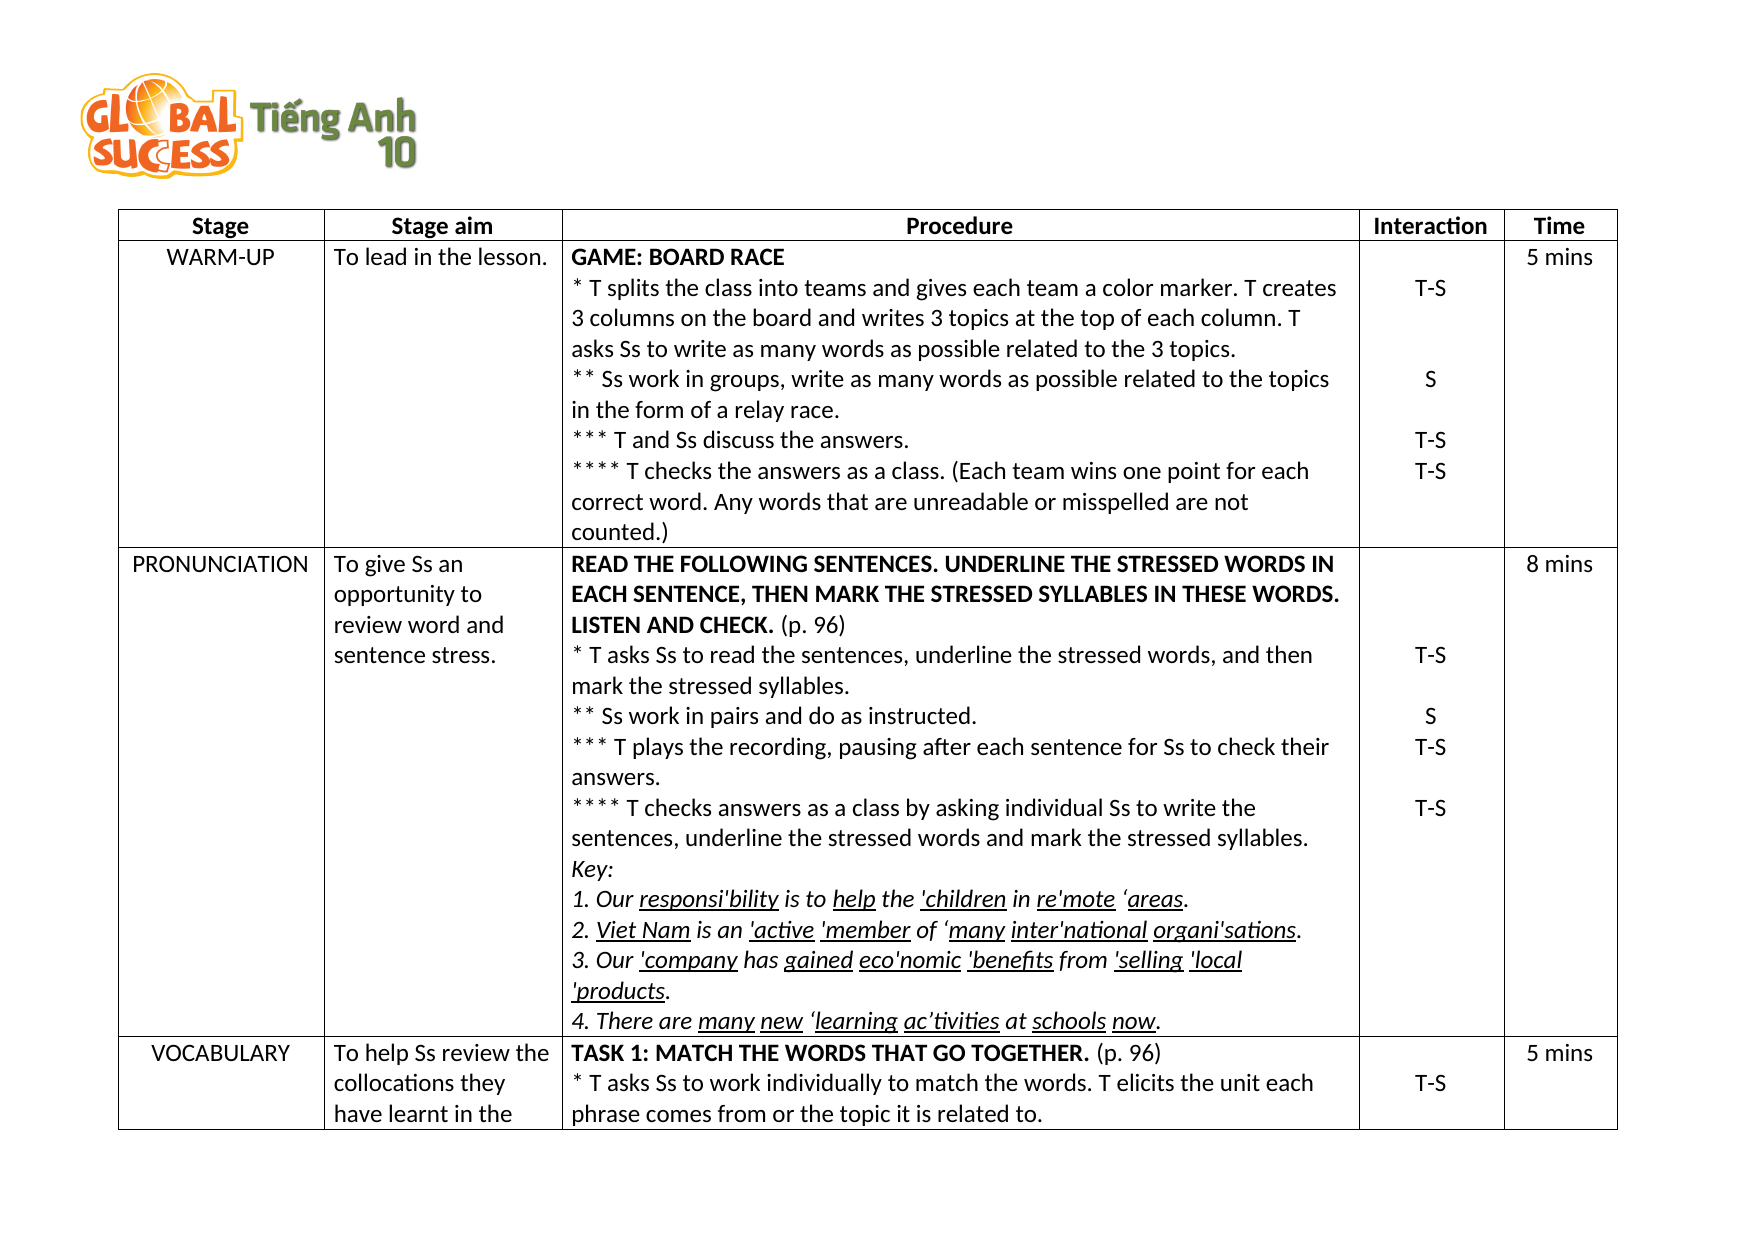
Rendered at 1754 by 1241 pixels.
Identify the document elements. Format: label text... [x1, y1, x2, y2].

table_cell WARM-UP [119, 241, 324, 547]
table_cell T-S S T-S T-S [1360, 241, 1504, 547]
table_header Procedure [563, 210, 1359, 240]
table_header Time [1505, 210, 1617, 240]
table_cell 8 mins [1505, 548, 1617, 1036]
table_cell T-S S Pair work T-S [1360, 1037, 1504, 1129]
table_cell 5 mins [1505, 1037, 1617, 1129]
table_cell GAME: BOARD RACE * T splits the class into teams and gives each team a color marker. T creates 3 columns on the board and writes 3 topics at the top of each column. T asks Ss to write as many words as possible related to the 3 topics. ** Ss work in groups, write as many words as possible related to the topics in the form of a relay race. *** T and Ss discuss the answers. **** T checks the answers as a class. (Each team wins one point for each correct word. Any words that are unreadable or misspelled are not counted.) [563, 241, 1359, 547]
table_cell To lead in the lesson. [325, 241, 562, 547]
table_cell To help Ss review the collocations they have learnt in the previous units. [325, 1037, 562, 1129]
picture [80, 73, 428, 179]
table_header Interaction [1360, 210, 1504, 240]
table_cell T-S S T-S T-S [1360, 548, 1504, 1036]
table_header Stage aim [325, 210, 562, 240]
table_cell READ THE FOLLOWING SENTENCES. UNDERLINE THE STRESSED WORDS IN EACH SENTENCE, THEN MARK THE STRESSED SYLLABLES IN THESE WORDS. LISTEN AND CHECK. (p. 96) * T asks Ss to read the sentences, underline the stressed words, and then mark the stressed syllables. ** Ss work in pairs and do as instructed. *** T plays the recording, pausing after each sentence for Ss to check their answers. **** T checks answers as a class by asking individual Ss to write the sentences, underline the stressed words and mark the stressed syllables. Key: 1. Our responsi'bility is to help the 'children in re'mote ‘areas. 2. Viet Nam is an 'active 'member of ‘many inter'national organi'sations. 3. Our 'company has gained eco'nomic 'benefits from 'selling 'local 'products. 4. There are many new ‘learning ac’tivities at schools now. [563, 548, 1359, 1036]
table_cell 5 mins [1505, 241, 1617, 547]
table_cell PRONUNCIATION [119, 548, 324, 1036]
table_cell VOCABULARY [119, 1037, 324, 1129]
table_header Stage [119, 210, 324, 240]
table_cell To give Ss an opportunity to review word and sentence stress. [325, 548, 562, 1036]
